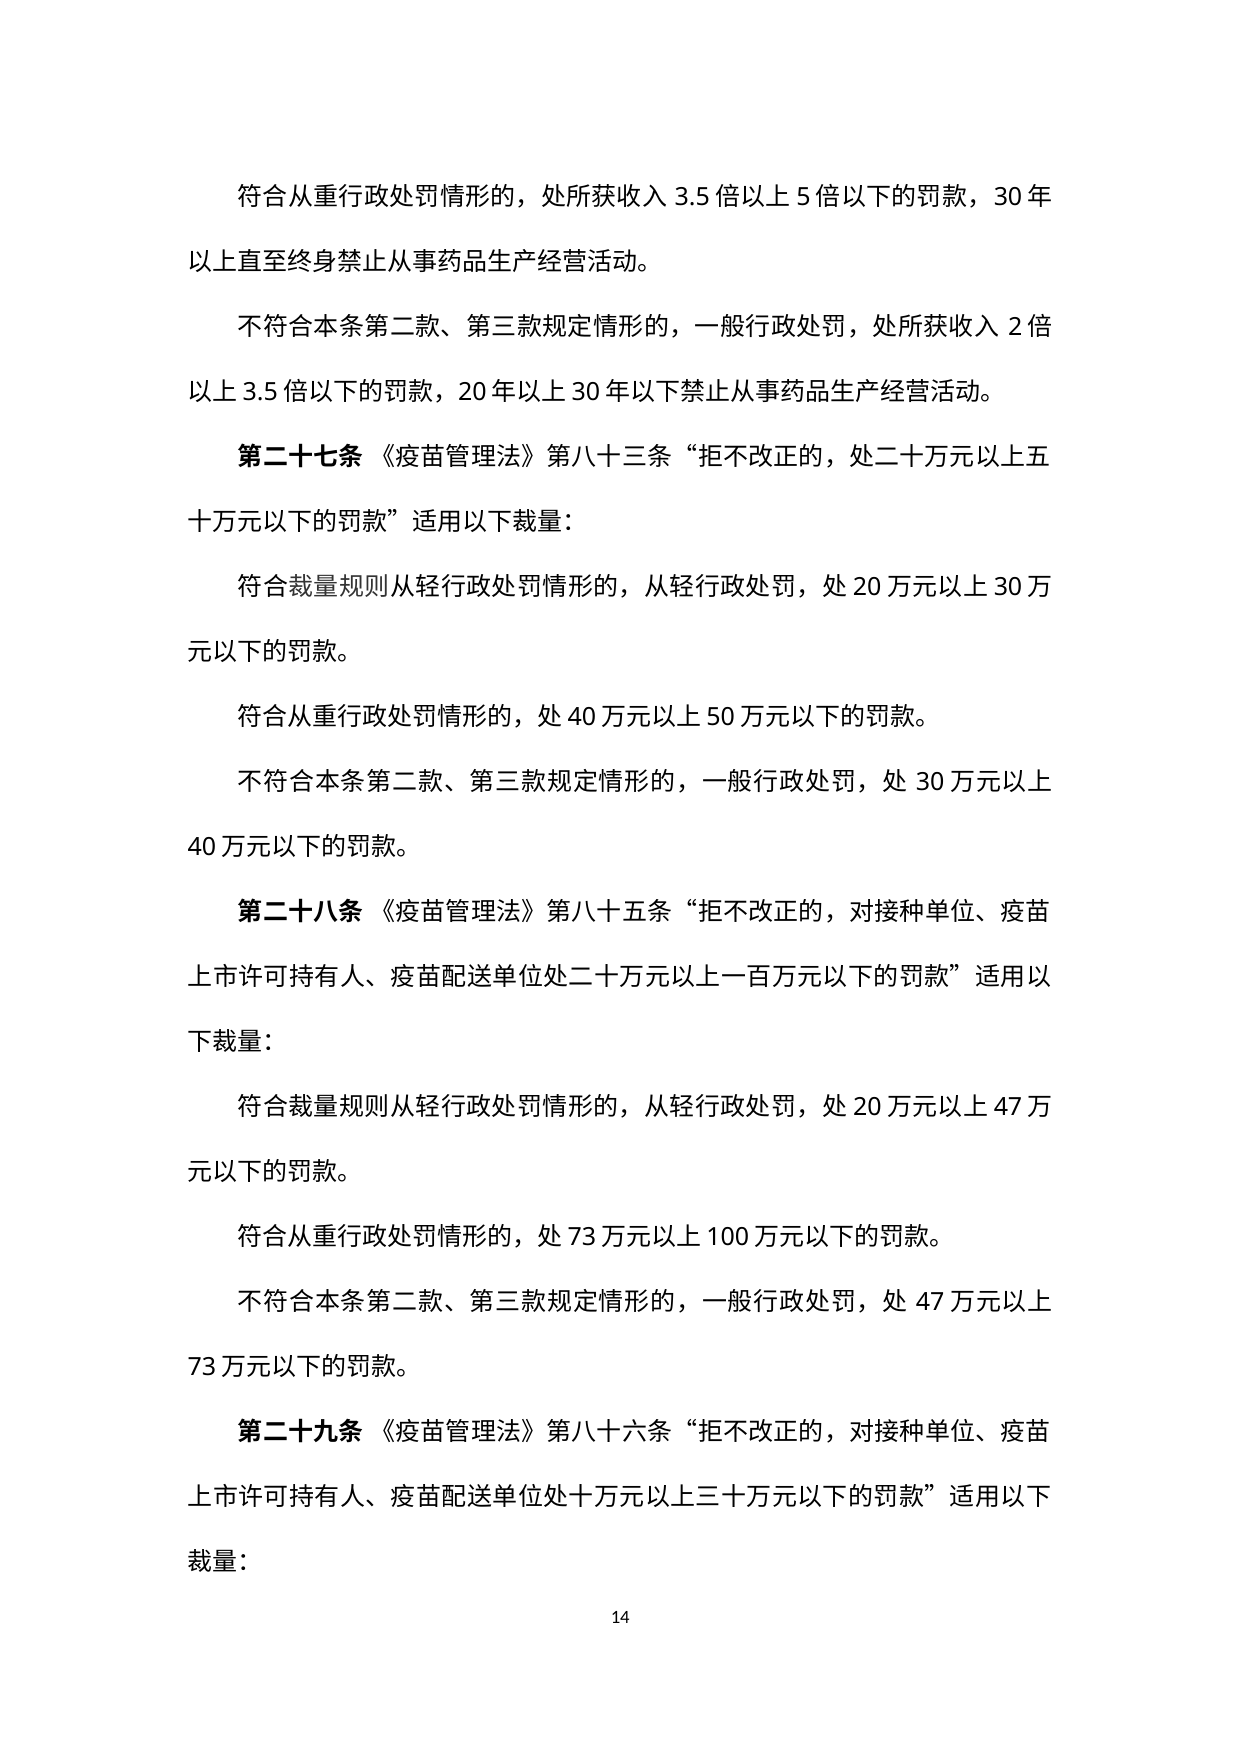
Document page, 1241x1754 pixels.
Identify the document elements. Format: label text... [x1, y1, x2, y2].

text 符合从重行政处罚情形的，处所获收入3.5倍以上5倍以下的罚款，30年以上直至终身禁止从事药品生产经营活动。 [187, 162, 1053, 292]
text 不符合本条第二款、第三款规定情形的，一般行政处罚，处47万元以上73万元以下的罚款。 [187, 1267, 1053, 1397]
text 符合从重行政处罚情形的，处73万元以上100万元以下的罚款。 [187, 1202, 1053, 1267]
text 符合裁量规则从轻行政处罚情形的，从轻行政处罚，处20万元以上30万元以下的罚款。 [187, 552, 1053, 682]
text 第二十九条 《疫苗管理法》第八十六条“拒不改正的，对接种单位、疫苗上市许可持有人、疫苗配送单位处十万元以上三十万元以下的罚款”适用以下裁量： [187, 1397, 1053, 1592]
text 第二十七条 《疫苗管理法》第八十三条“拒不改正的，处二十万元以上五十万元以下的罚款”适用以下裁量： [187, 422, 1053, 552]
text 第二十八条 《疫苗管理法》第八十五条“拒不改正的，对接种单位、疫苗上市许可持有人、疫苗配送单位处二十万元以上一百万元以下的罚款”适用以下裁量： [187, 877, 1053, 1072]
text 符合从重行政处罚情形的，处40万元以上50万元以下的罚款。 [187, 682, 1053, 747]
text 符合裁量规则从轻行政处罚情形的，从轻行政处罚，处20万元以上47万元以下的罚款。 [187, 1072, 1053, 1202]
text 不符合本条第二款、第三款规定情形的，一般行政处罚，处所获收入2倍以上3.5倍以下的罚款，20年以上30年以下禁止从事药品生产经营活动。 [187, 292, 1053, 422]
text 不符合本条第二款、第三款规定情形的，一般行政处罚，处30万元以上40万元以下的罚款。 [187, 747, 1053, 877]
